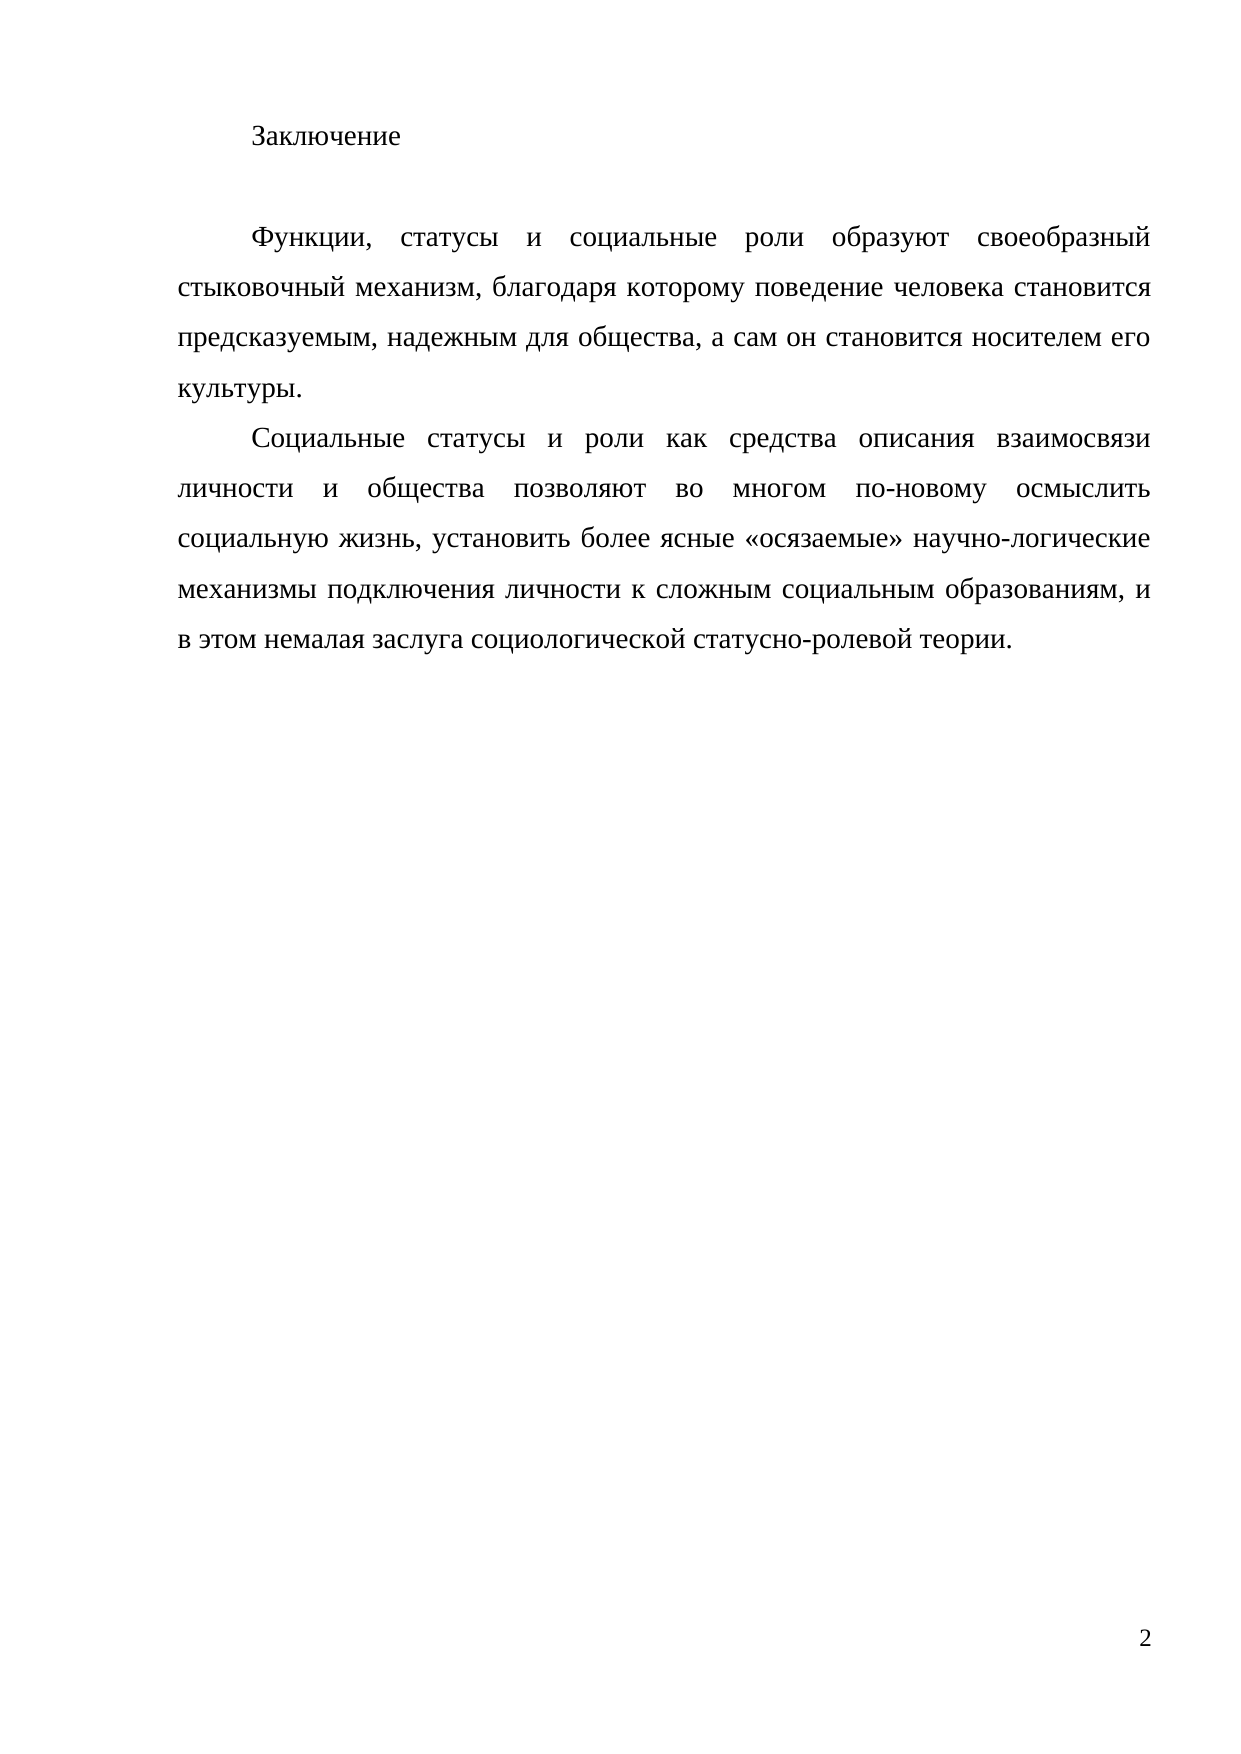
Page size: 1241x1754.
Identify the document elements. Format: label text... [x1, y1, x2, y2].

text Функции, статусы и социальные роли образуют своеобразный стыковочный механизм, благодаря которому поведение человека становится предсказуемым, надежным для общества, а сам он становится носителем его культуры. [177, 219, 1152, 403]
text Заключение [177, 118, 1152, 152]
text Социальные статусы и роли как средства описания взаимосвязи личности и общества позволяют во многом по-новому осмыслить социальную жизнь, установить более ясные «осязаемые» научно-логические механизмы подключения личности к сложным социальным образованиям, и в этом немалая заслуга социологической статусно-ролевой теории. [177, 420, 1152, 655]
